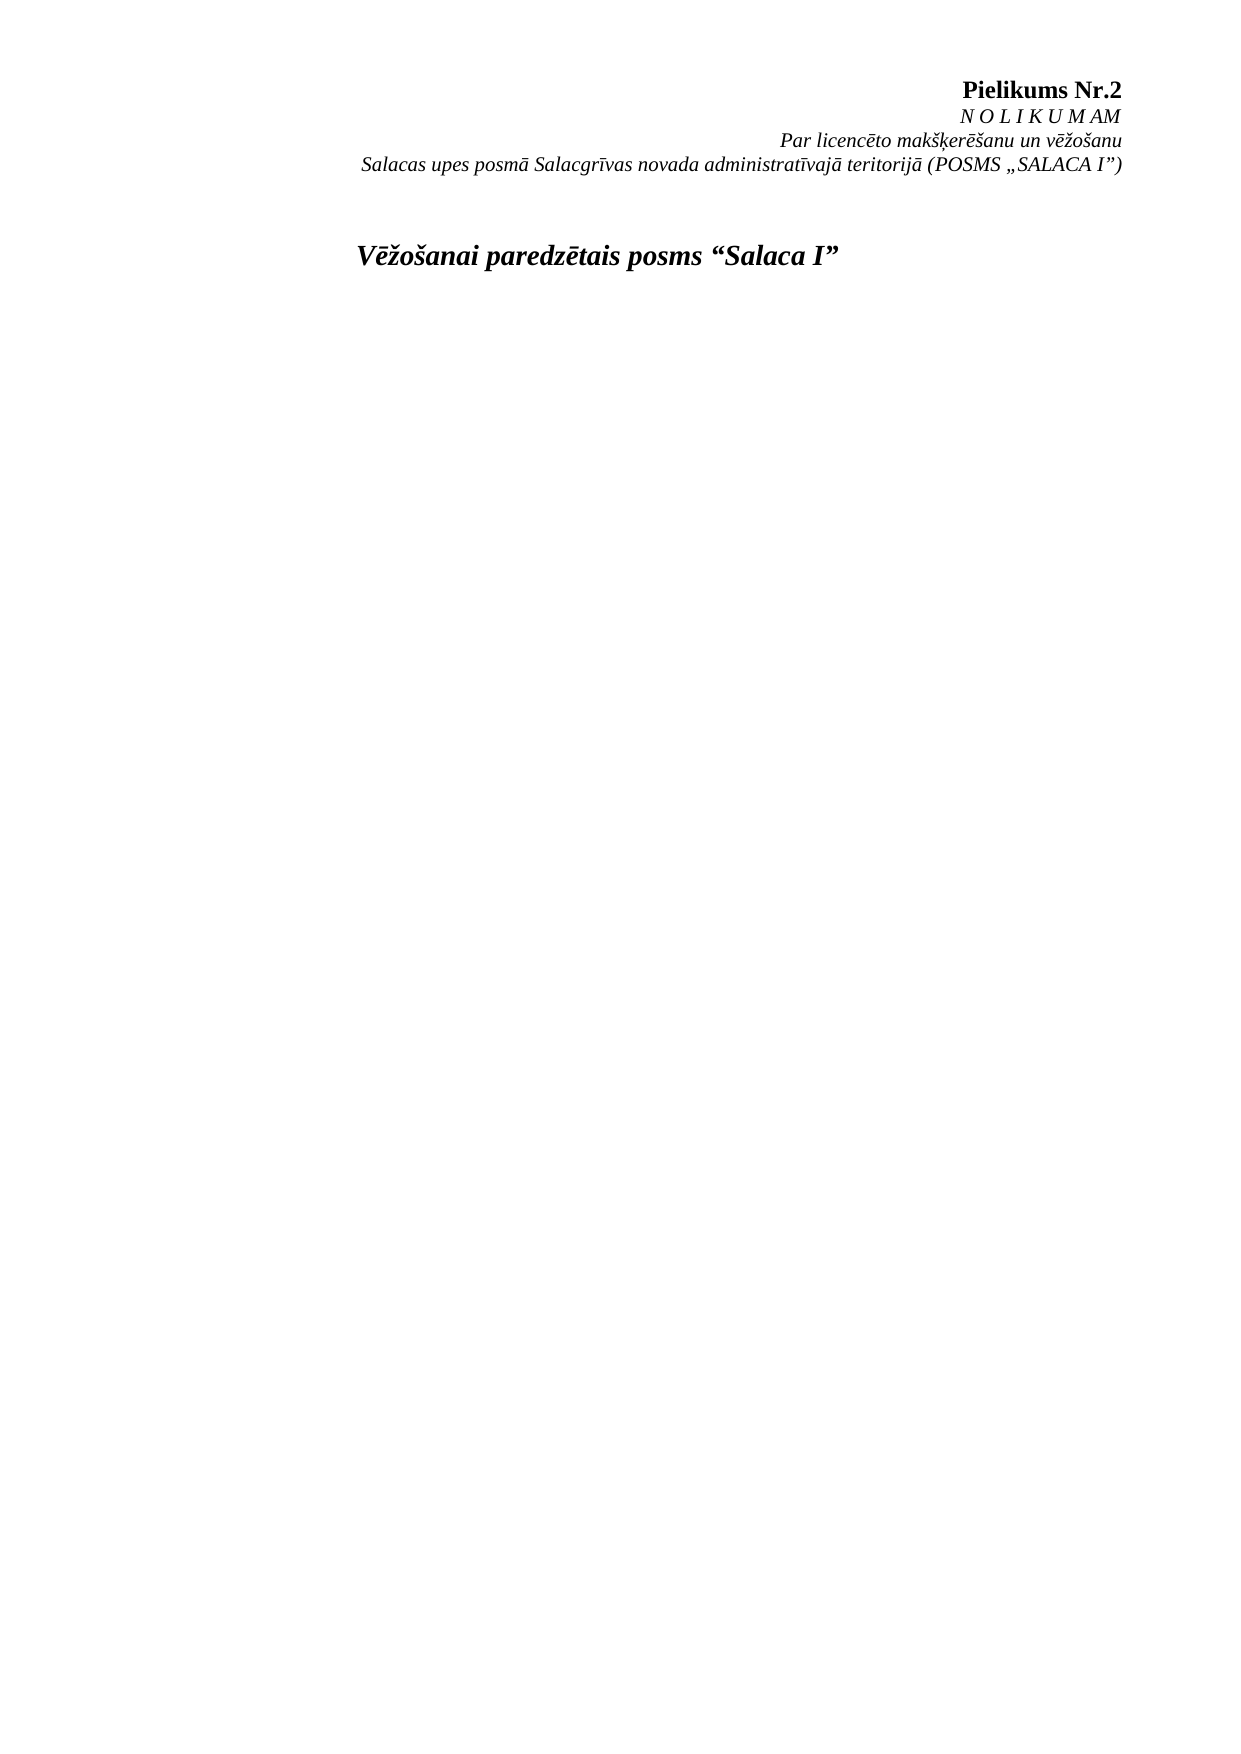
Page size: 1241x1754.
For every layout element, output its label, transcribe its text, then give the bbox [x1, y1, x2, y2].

text Salacas upes posmā Salacgrīvas novada administratīvajā teritorijā (POSMS „SALACA I”) [75, 152, 1122, 176]
text Par licencēto makšķerēšanu un vēžošanu [75, 128, 1122, 152]
text N O L I K U M AM [75, 104, 1122, 128]
text Pielikums Nr.2 [75, 75, 1122, 104]
text Vēžošanai paredzētais posms “Salaca I” [75, 238, 1122, 272]
